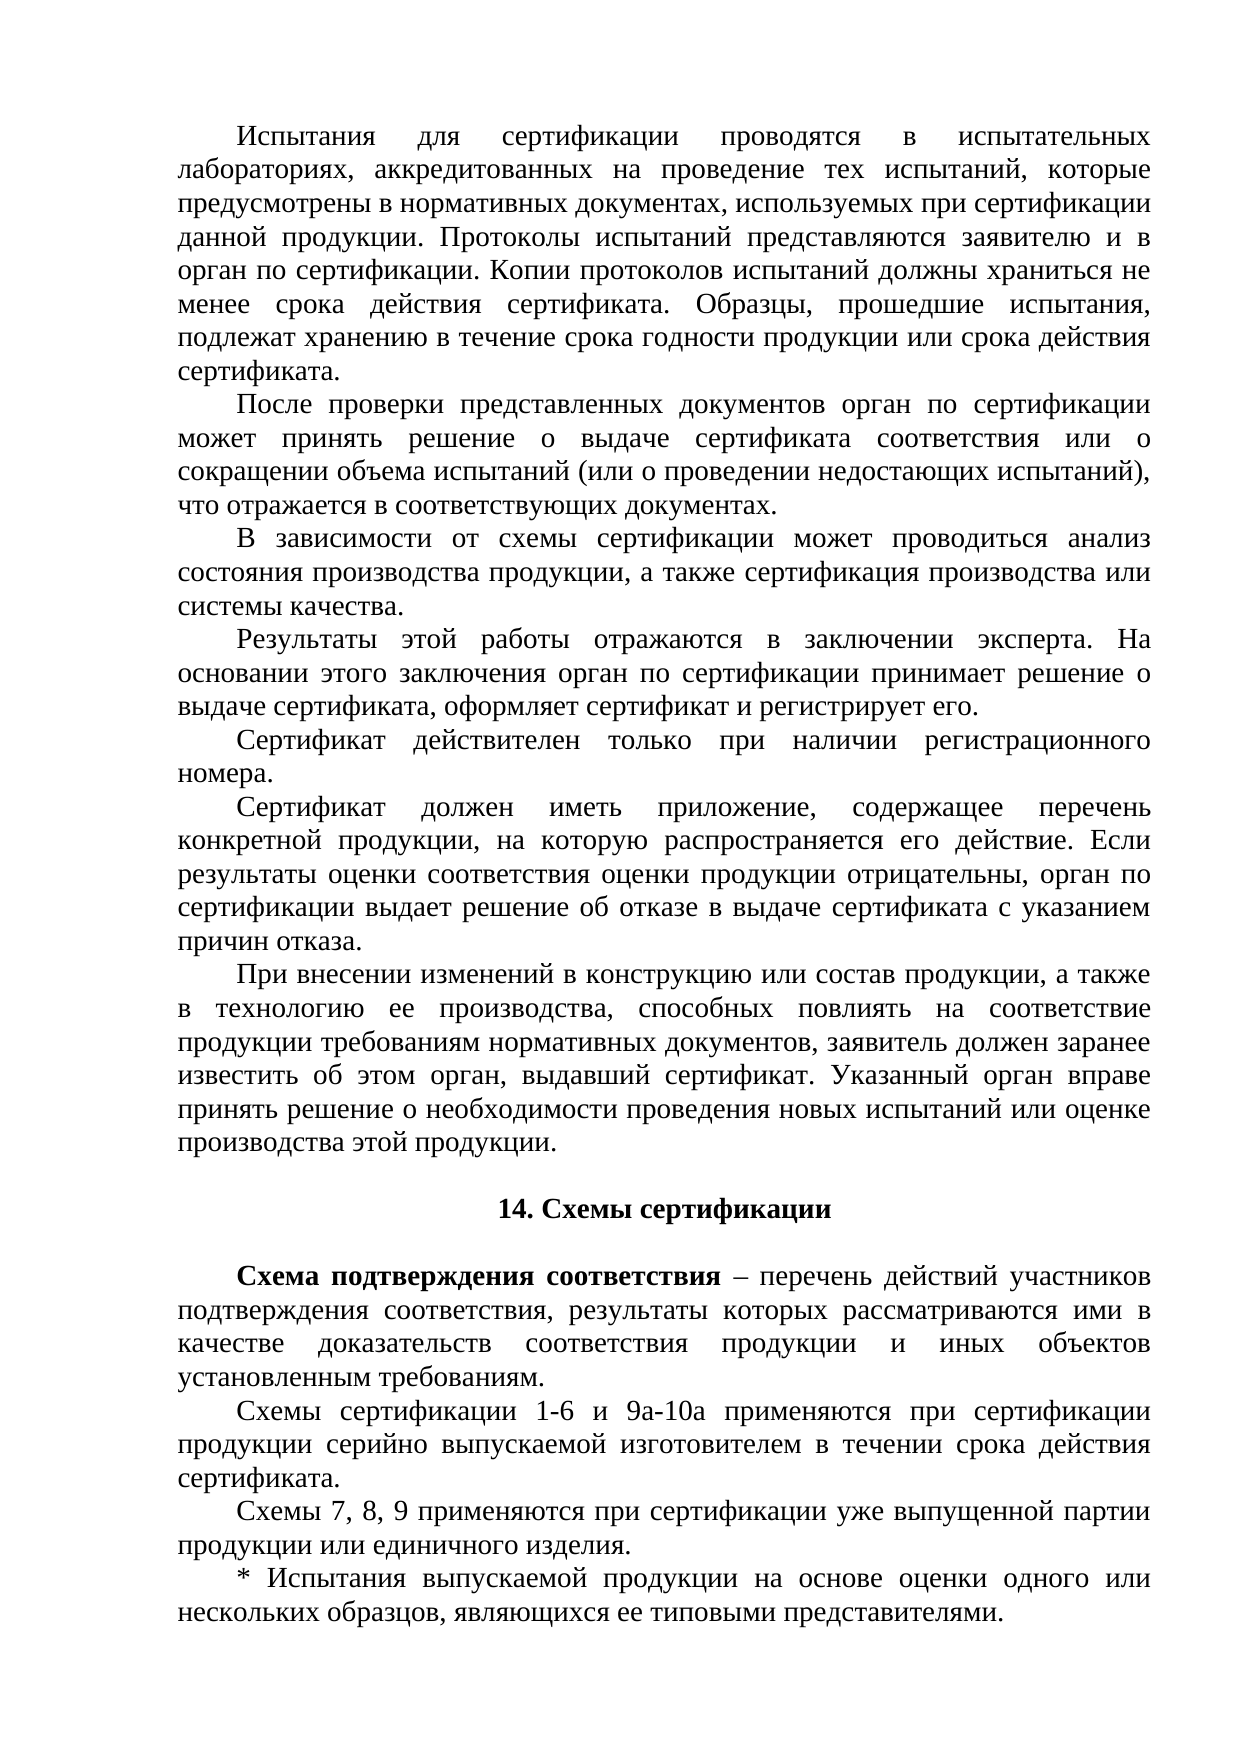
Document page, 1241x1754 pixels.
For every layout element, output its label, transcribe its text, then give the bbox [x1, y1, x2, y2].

text Испытания для сертификации проводятся в испытательных лабораториях, аккредитованных на проведение тех испытаний, которые предусмотрены в нормативных документах, используемых при сертификации данной продукции. Протоколы испытаний представляются заявителю и в орган по сертификации. Копии протоколов испытаний должны храниться не менее срока действия сертификата. Образцы, прошедшие испытания, подлежат хранению в течение срока годности продукции или срока действия сертификата. [177, 118, 1152, 386]
text Схемы сертификации 1-6 и 9а-10а применяются при сертификации продукции серийно выпускаемой изготовителем в течении срока действия сертификата. [177, 1393, 1152, 1493]
text Сертификат должен иметь приложение, содержащее перечень конкретной продукции, на которую распространяется его действие. Если результаты оценки соответствия оценки продукции отрицательны, орган по сертификации выдает решение об отказе в выдаче сертификата с указанием причин отказа. [177, 789, 1152, 957]
text 14. Схемы сертификации [177, 1191, 1152, 1225]
text Результаты этой работы отражаются в заключении эксперта. На основании этого заключения орган по сертификации принимает решение о выдаче сертификата, оформляет сертификат и регистрирует его. [177, 621, 1152, 722]
text Схема подтверждения соответствия – перечень действий участников подтверждения соответствия, результаты которых рассматриваются ими в качестве доказательств соответствия продукции и иных объектов установленным требованиям. [177, 1258, 1152, 1393]
text * Испытания выпускаемой продукции на основе оценки одного или нескольких образцов, являющихся ее типовыми представителями. [177, 1560, 1152, 1627]
text При внесении изменений в конструкцию или состав продукции, а также в технологию ее производства, способных повлиять на соответствие продукции требованиям нормативных документов, заявитель должен заранее известить об этом орган, выдавший сертификат. Указанный орган вправе принять решение о необходимости проведения новых испытаний или оценке производства этой продукции. [177, 957, 1152, 1158]
text После проверки представленных документов орган по сертификации может принять решение о выдаче сертификата соответствия или о сокращении объема испытаний (или о проведении недостающих испытаний), что отражается в соответствующих документах. [177, 386, 1152, 521]
text Схемы 7, 8, 9 применяются при сертификации уже выпущенной партии продукции или единичного изделия. [177, 1493, 1152, 1560]
text В зависимости от схемы сертификации может проводиться анализ состояния производства продукции, а также сертификация производства или системы качества. [177, 521, 1152, 621]
text Сертификат действителен только при наличии регистрационного номера. [177, 722, 1152, 789]
